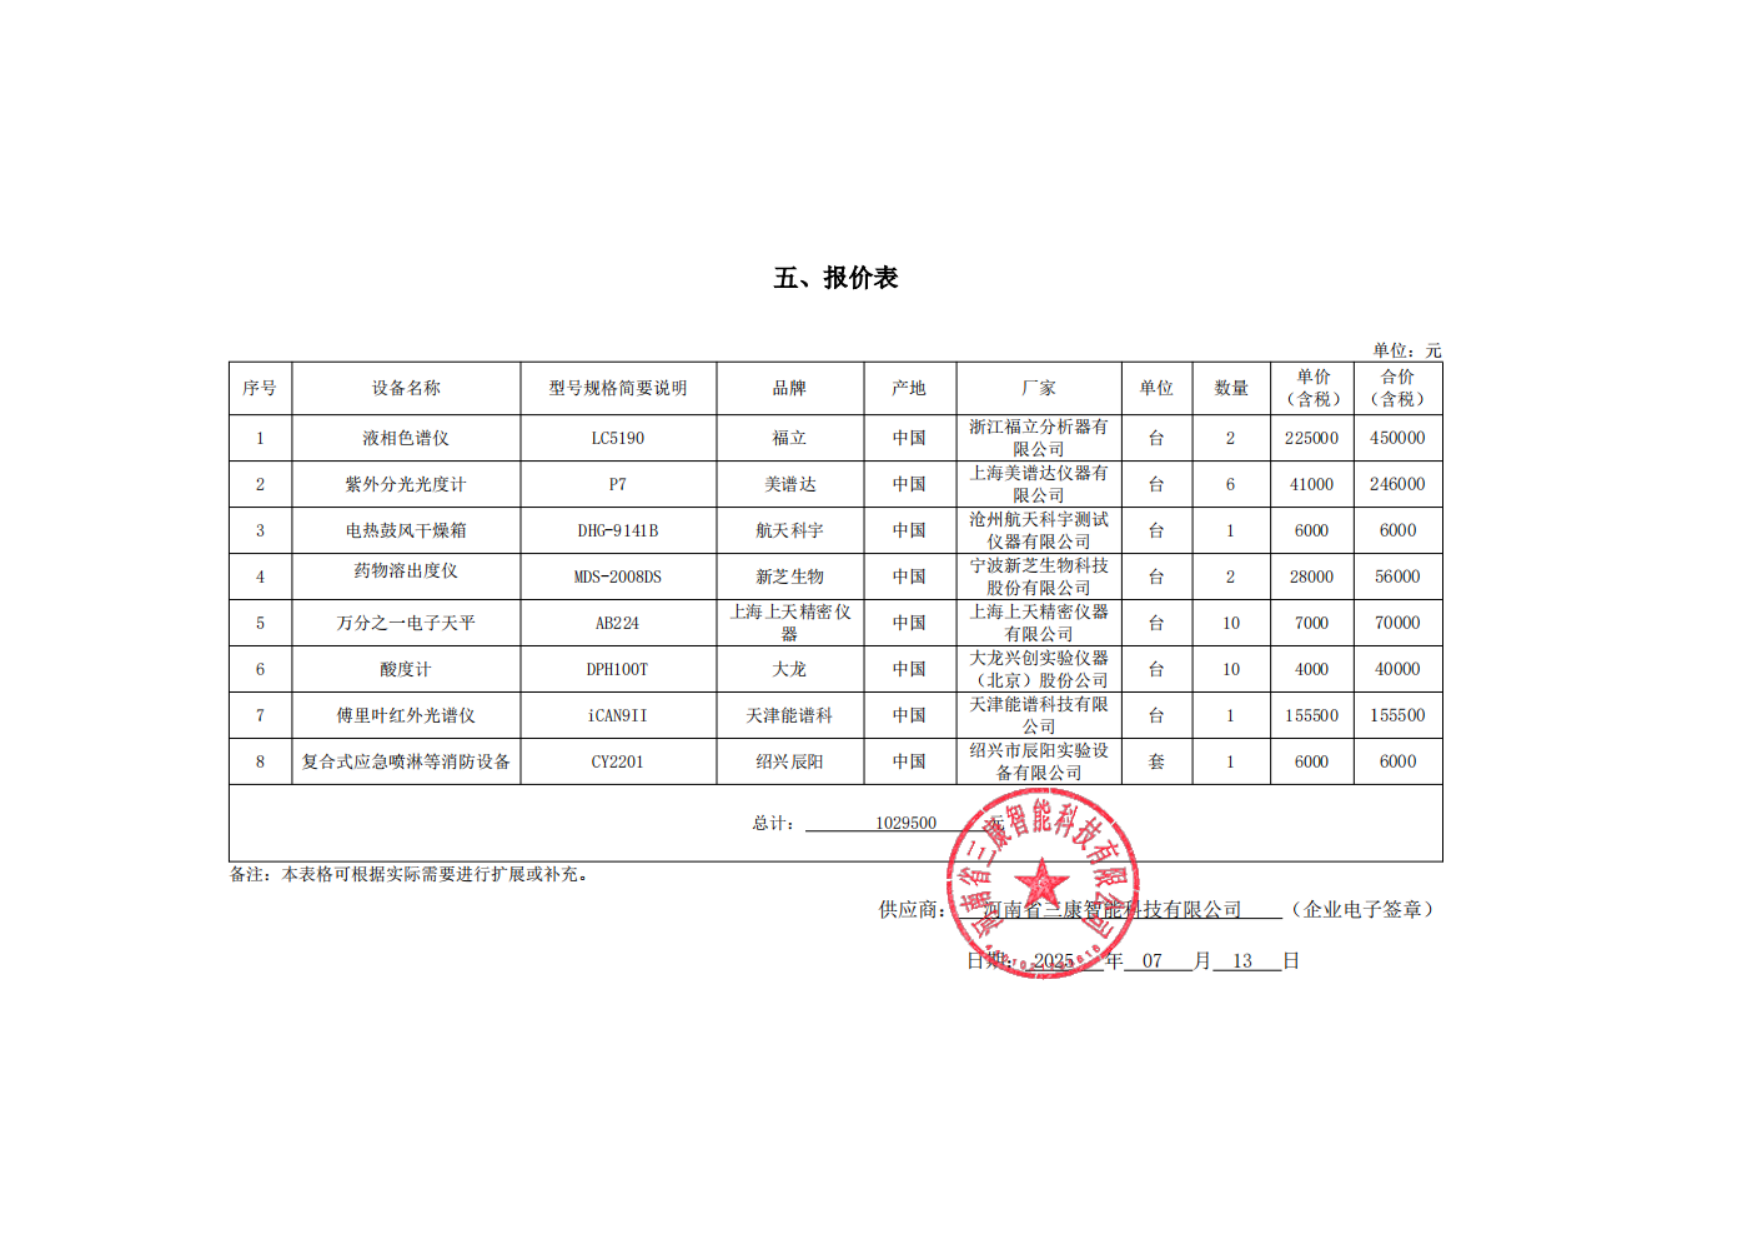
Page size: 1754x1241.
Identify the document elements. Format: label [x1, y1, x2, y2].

picture [150, 148, 1536, 1014]
